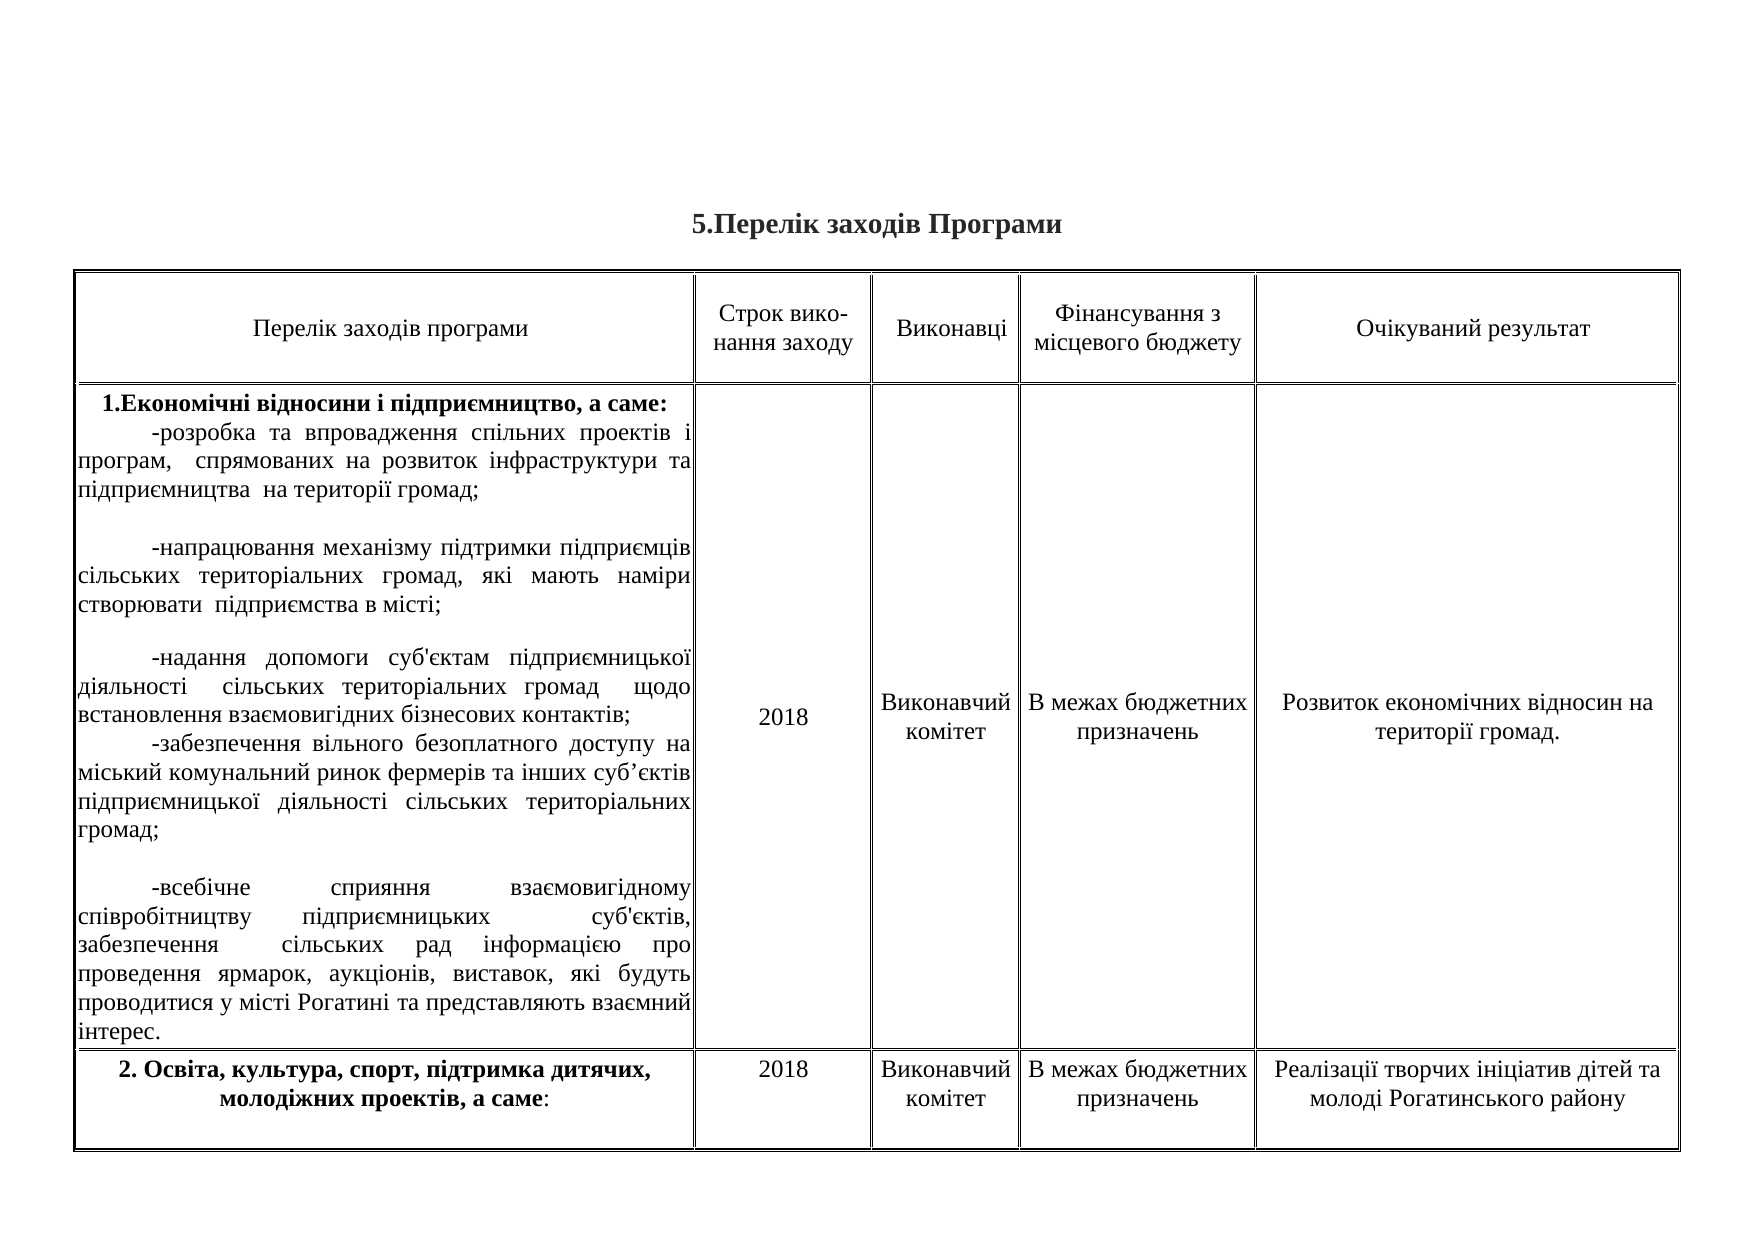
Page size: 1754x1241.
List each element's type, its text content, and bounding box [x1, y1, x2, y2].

table_header Фінансування з місцевого бюджету [1020, 273, 1256, 382]
table_cell 1.Економічні відносини і підприємництво, а саме: -розробка та впровадження спільних проектів і програм, спрямованих на розвиток інфраструктури та підприємництва на території громад; -напрацювання механізму підтримки підприємців сільських територіальних громад, які мають наміри створювати підприємства в місті; -надання допомоги суб'єктам підприємницької діяльності сільських територіальних громад щодо встановлення взаємовигідних бізнесових контактів; -забезпечення вільного безоплатного доступу на міський комунальний ринок фермерів та інших суб’єктів підприємницької діяльності сільських територіальних громад; -всебічне сприяння взаємовигідному співробітництву підприємницьких суб'єктів, забезпечення сільських рад інформацією про проведення ярмарок, аукціонів, виставок, які будуть проводитися у місті Рогатині та представляють взаємний інтерес. [75, 382, 694, 1048]
table_header Перелік заходів програми [76, 273, 694, 382]
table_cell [1020, 1051, 1256, 1148]
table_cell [75, 1048, 694, 1148]
table_header Виконавці [872, 273, 1019, 382]
table_cell Виконавчий комітет [873, 385, 1018, 1048]
table_header Строк вико-нання заходу [695, 273, 872, 382]
table_cell Розвиток економічних відносин на території громад. [1256, 382, 1679, 1048]
table_cell 2018 [696, 385, 870, 1048]
text 5.Перелік заходів Програми [118, 206, 1636, 240]
table_cell В межах бюджетних призначень [1021, 385, 1254, 1048]
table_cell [1256, 1048, 1679, 1148]
table_cell Виконавчий комітет [872, 1051, 1019, 1148]
table_cell 2018 [695, 1051, 872, 1148]
table_header Очікуваний результат [1256, 273, 1678, 382]
